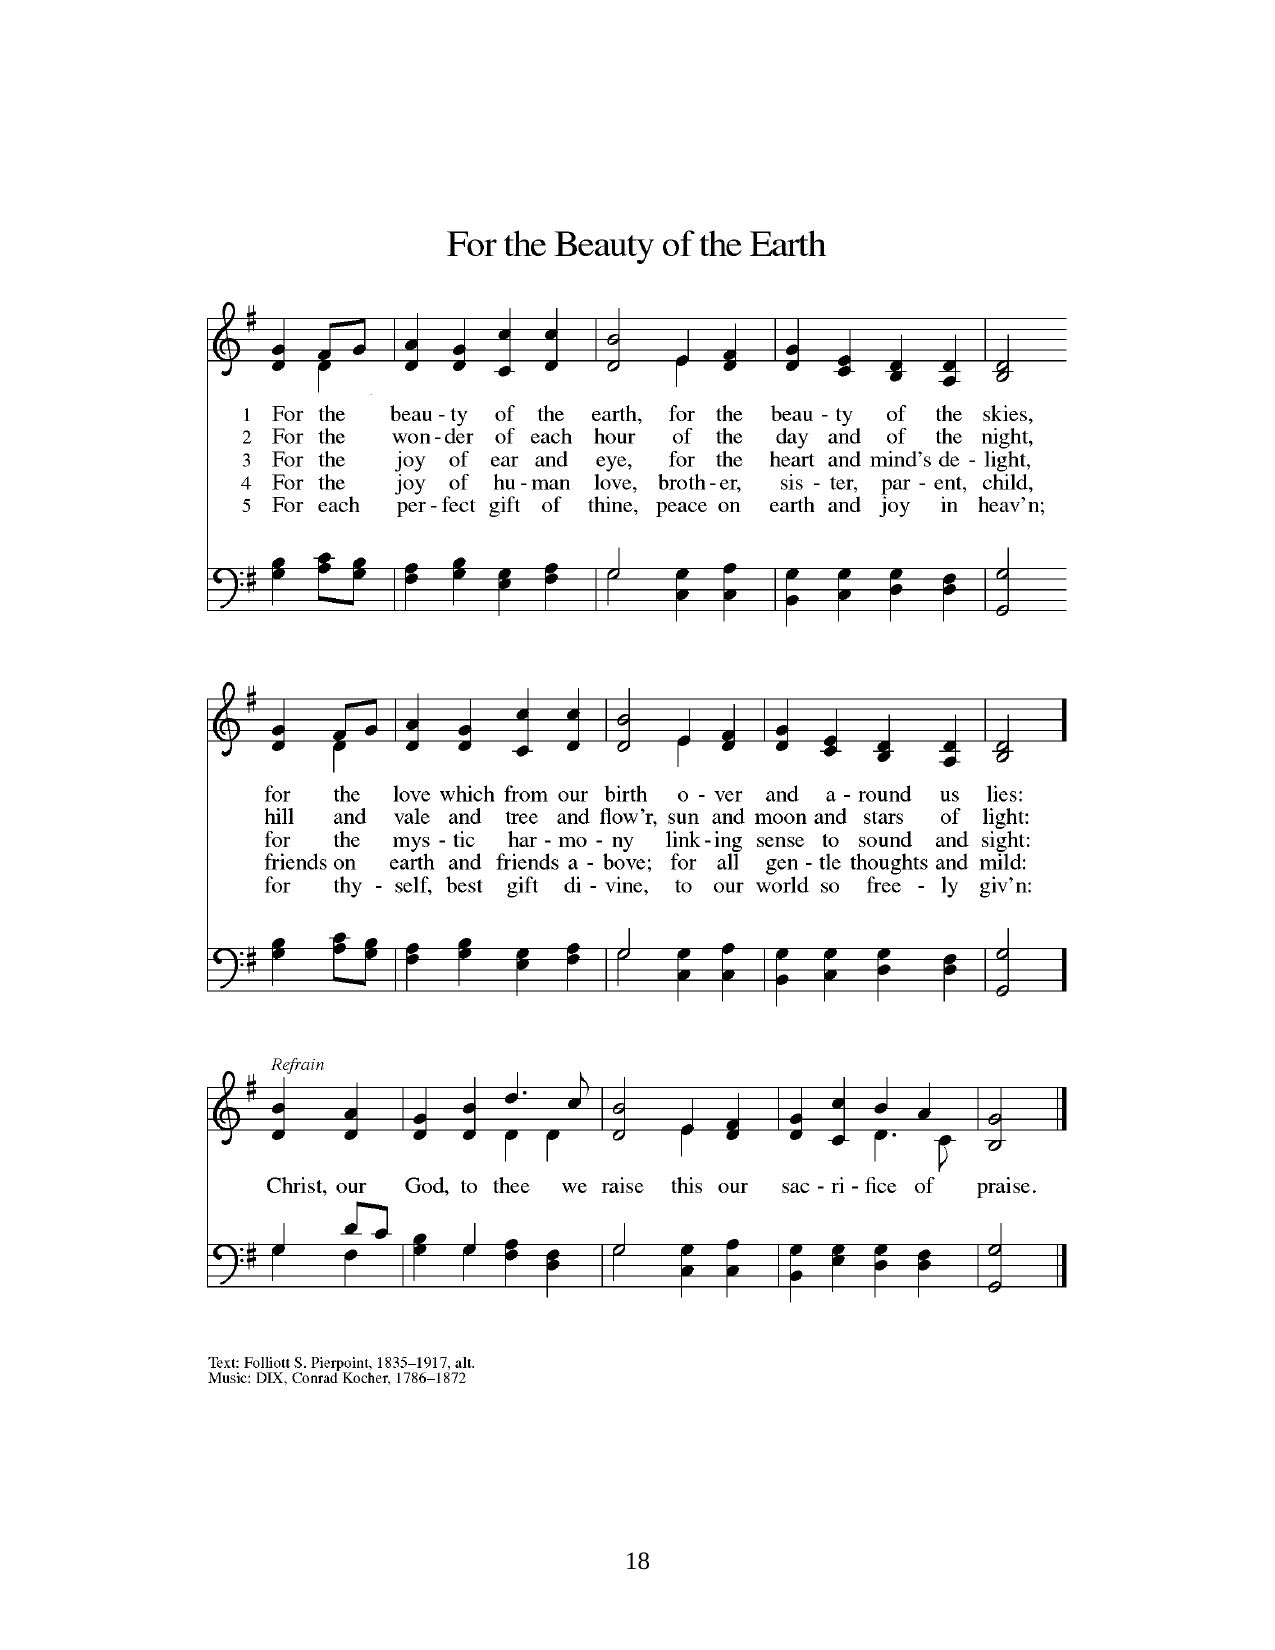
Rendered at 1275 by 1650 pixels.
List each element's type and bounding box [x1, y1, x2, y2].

picture [187, 150, 1086, 1457]
